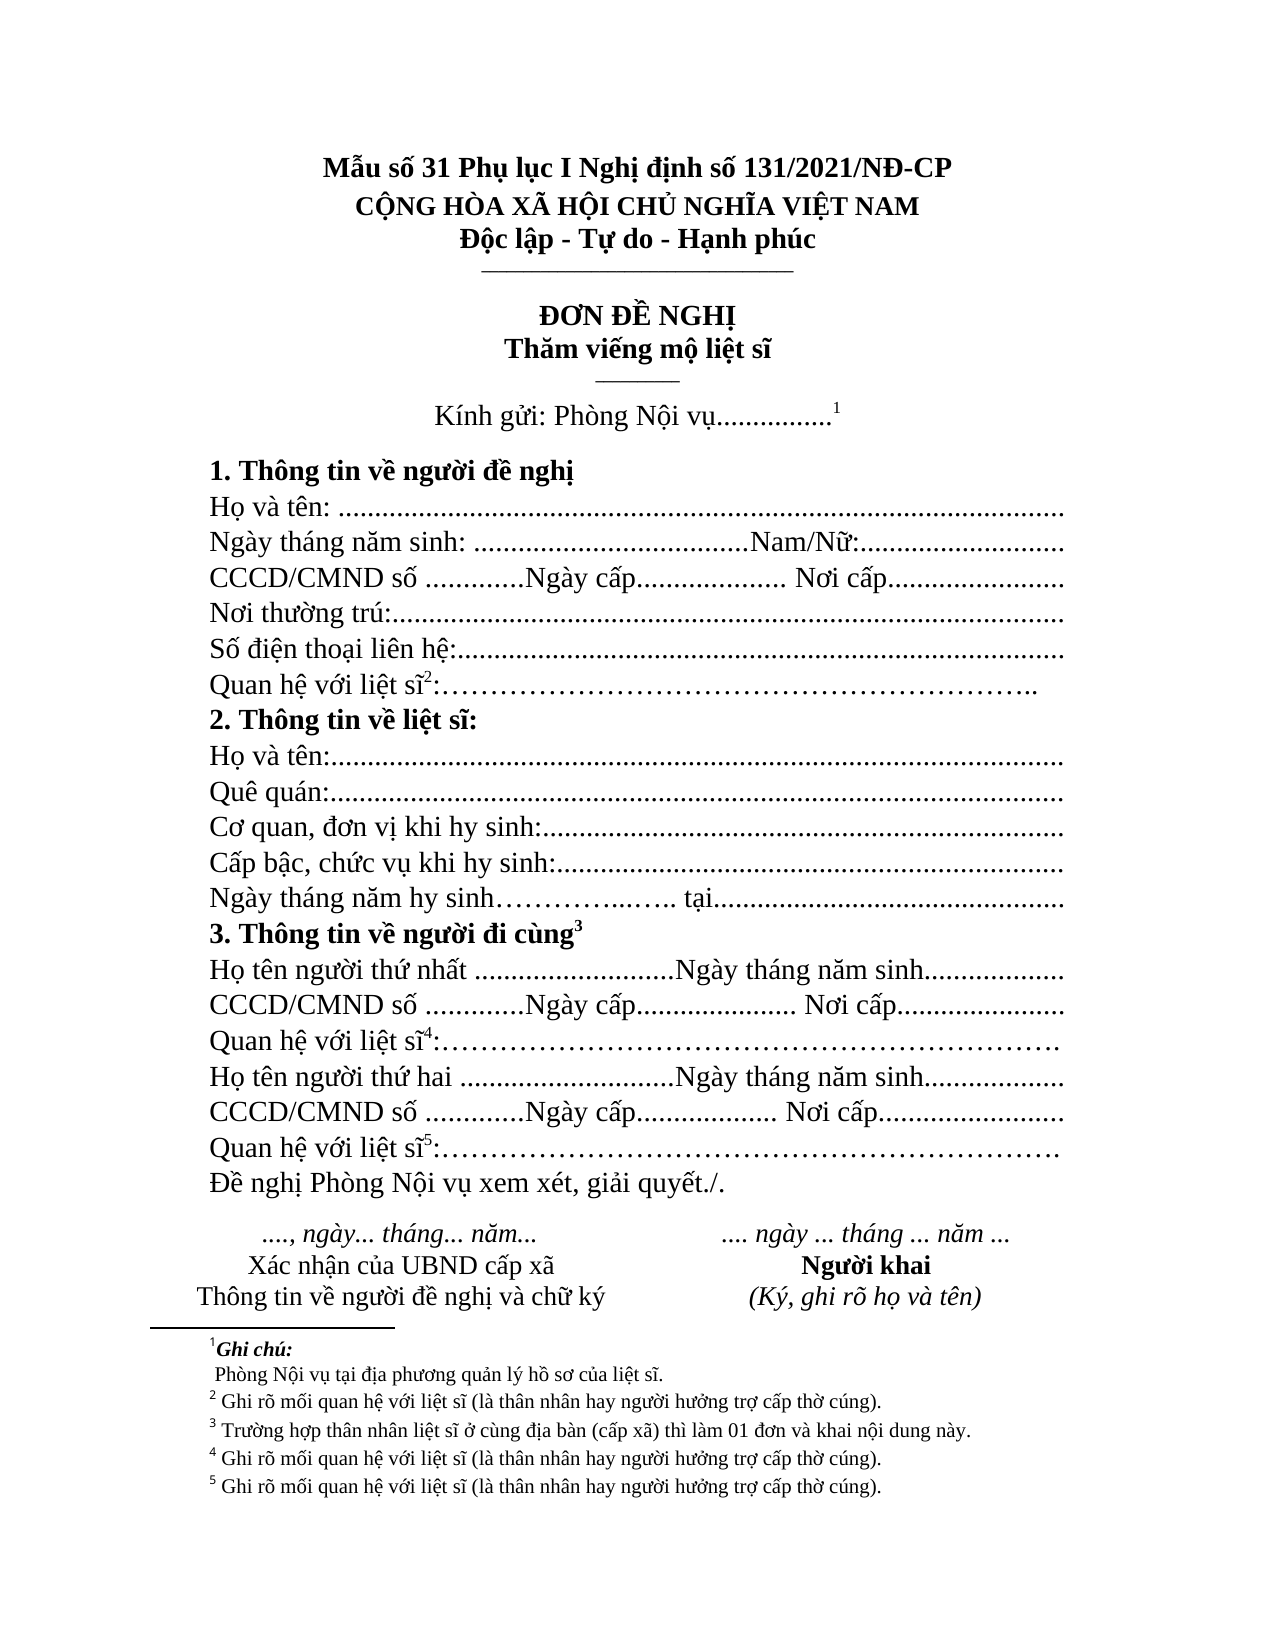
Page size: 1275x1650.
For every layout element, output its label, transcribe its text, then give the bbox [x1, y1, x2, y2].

text 3. Thông tin về người đi cùng [150, 916, 1125, 950]
text Ngày tháng năm hy sinh…………...….. tại [150, 881, 1125, 914]
text _____________________________________ [150, 254, 1125, 288]
text Quan hệ với liệt sĩ:………………………………………………………. [150, 1130, 1125, 1163]
text CỘNG HÒA XÃ HỘI CHỦ NGHĨA VIỆT NAM [150, 190, 1125, 221]
text Thăm viếng mộ liệt sĩ [150, 331, 1125, 365]
text Đề nghị Phòng Nội vụ xem xét, giải quyết./. [150, 1166, 1125, 1199]
text 2. Thông tin về liệt sĩ: [150, 702, 1125, 736]
text Nơi thường trú: [150, 596, 1125, 629]
text 1. Thông tin về người đề nghị [150, 453, 1125, 487]
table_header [150, 1218, 652, 1311]
text Cơ quan, đơn vị khi hy sinh: [150, 809, 1125, 843]
text ĐƠN ĐỀ NGHỊ [150, 298, 1125, 331]
text Quan hệ với liệt sĩ:………………………………………………………. [150, 1023, 1125, 1057]
text CCCD/CMND số Ngày cấp Nơi cấp [150, 560, 1125, 593]
text Độc lập - Tự do - Hạnh phúc [150, 221, 1125, 254]
text Cấp bậc, chức vụ khi hy sinh: [150, 845, 1125, 878]
text CCCD/CMND số Ngày cấp Nơi cấp [150, 1094, 1125, 1128]
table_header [652, 1218, 1080, 1311]
text Quê quán: [150, 774, 1125, 807]
text Quan hệ với liệt sĩ:…………………………………………………….. [150, 667, 1125, 700]
text __________ [150, 365, 1125, 398]
text Số điện thoại liên hệ: [150, 631, 1125, 665]
text Kính gửi: Phòng Nội vụ................ [150, 398, 1125, 432]
text Họ và tên: [150, 738, 1125, 772]
text Họ tên người thứ hai Ngày tháng năm sinh [150, 1059, 1125, 1092]
text Mẫu số 31 Phụ lục I Nghị định số 131/2021/NĐ-CP [150, 150, 1125, 183]
text Ngày tháng năm sinh: Nam/Nữ: [150, 524, 1125, 558]
text CCCD/CMND số Ngày cấp Nơi cấp [150, 987, 1125, 1021]
text Họ và tên: [150, 489, 1125, 522]
text Họ tên người thứ nhất Ngày tháng năm sinh [150, 952, 1125, 985]
